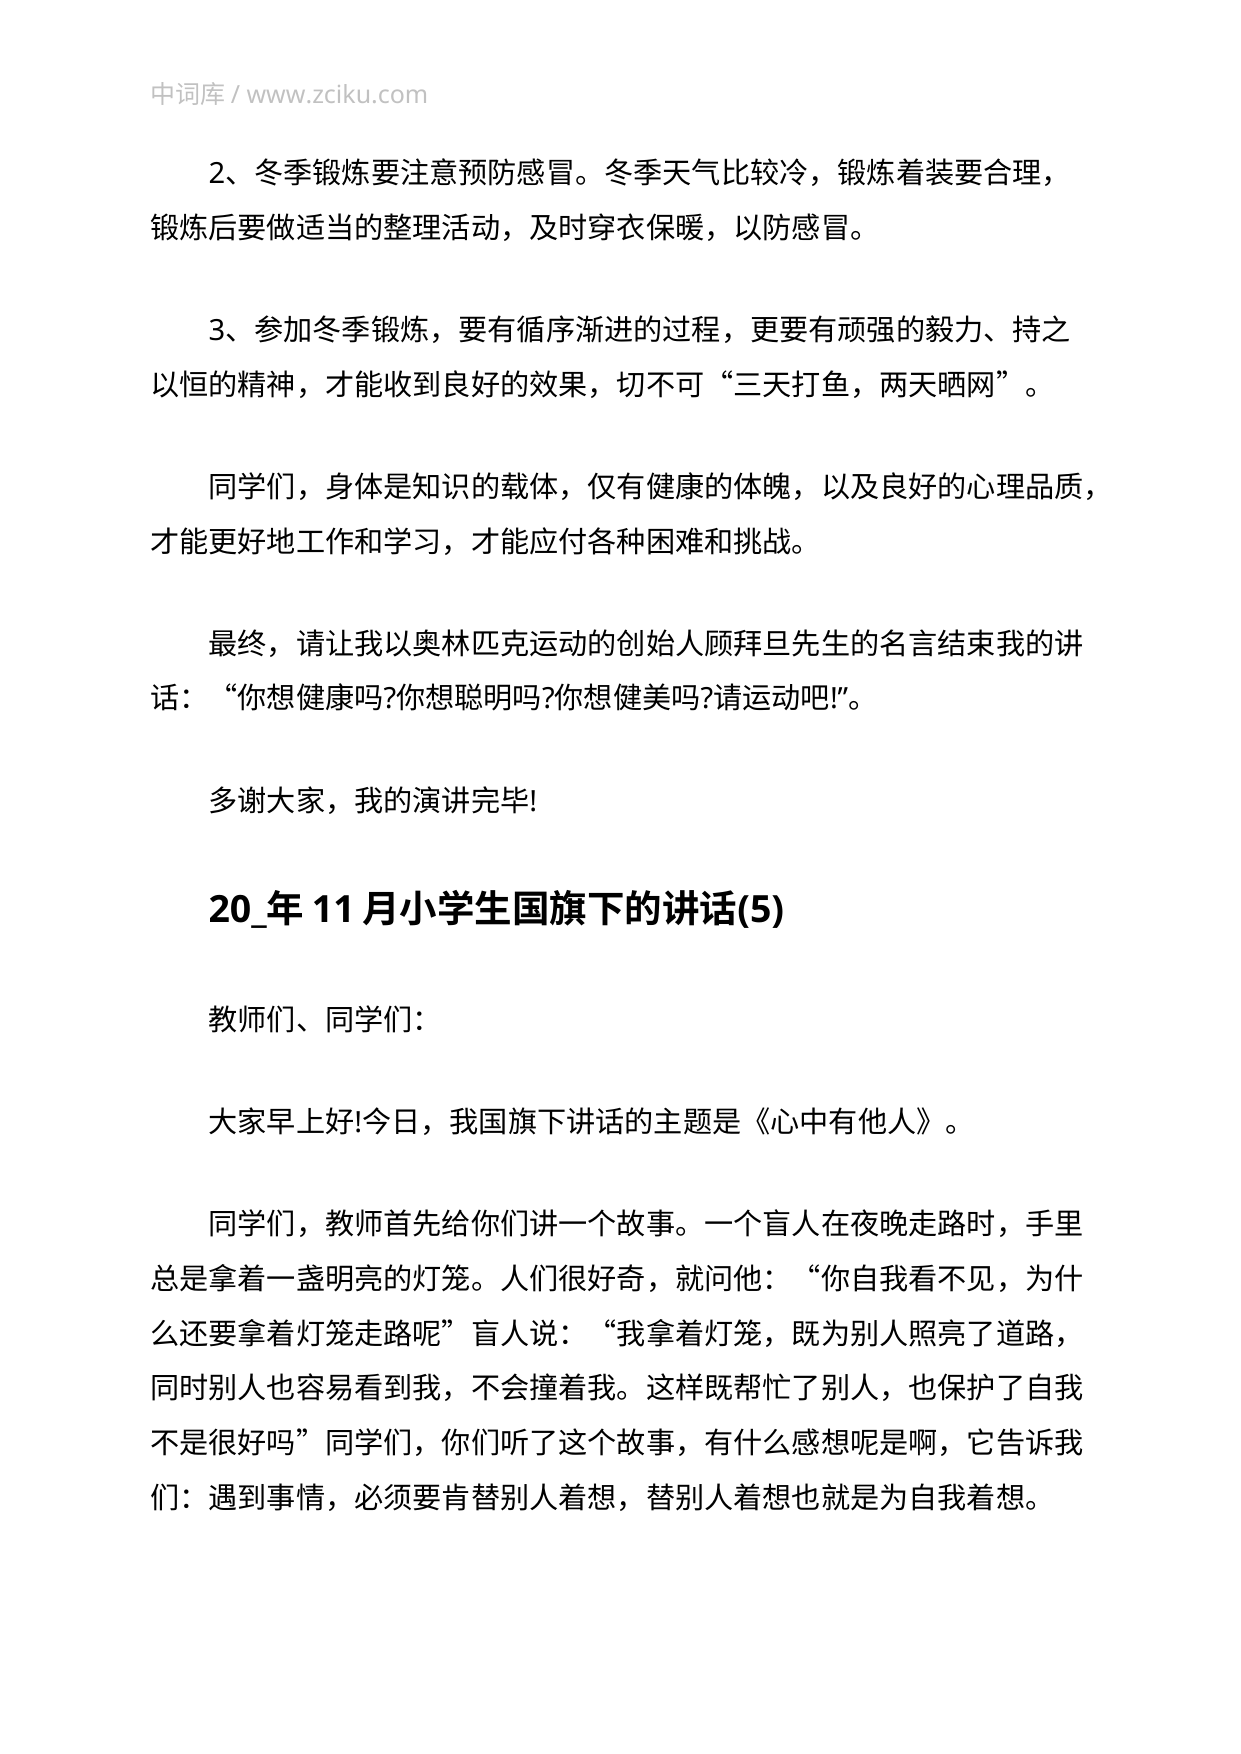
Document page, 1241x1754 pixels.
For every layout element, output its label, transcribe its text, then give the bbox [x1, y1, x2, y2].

text 3、参加冬季锻炼，要有循序渐进的过程，更要有顽强的毅力、持之以恒的精神，才能收到良好的效果，切不可“三天打鱼，两天晒网”。 [150, 307, 1090, 404]
text 教师们、同学们： [150, 997, 1090, 1039]
text 2、冬季锻炼要注意预防感冒。冬季天气比较冷，锻炼着装要合理，锻炼后要做适当的整理活动，及时穿衣保暖，以防感冒。 [150, 150, 1090, 247]
text 20_年11月小学生国旗下的讲话(5) [150, 879, 1090, 933]
text 最终，请让我以奥林匹克运动的创始人顾拜旦先生的名言结束我的讲话：“你想健康吗?你想聪明吗?你想健美吗?请运动吧!”。 [150, 620, 1090, 717]
text 同学们，教师首先给你们讲一个故事。一个盲人在夜晚走路时，手里总是拿着一盏明亮的灯笼。人们很好奇，就问他：“你自我看不见，为什么还要拿着灯笼走路呢”盲人说：“我拿着灯笼，既为别人照亮了道路，同时别人也容易看到我，不会撞着我。这样既帮忙了别人，也保护了自我不是很好吗”同学们，你们听了这个故事，有什么感想呢是啊，它告诉我们：遇到事情，必须要肯替别人着想，替别人着想也就是为自我着想。 [150, 1200, 1090, 1517]
text 同学们，身体是知识的载体，仅有健康的体魄，以及良好的心理品质，才能更好地工作和学习，才能应付各种困难和挑战。 [150, 463, 1090, 561]
text 多谢大家，我的演讲完毕! [150, 777, 1090, 819]
text 大家早上好!今日，我国旗下讲话的主题是《心中有他人》。 [150, 1098, 1090, 1141]
